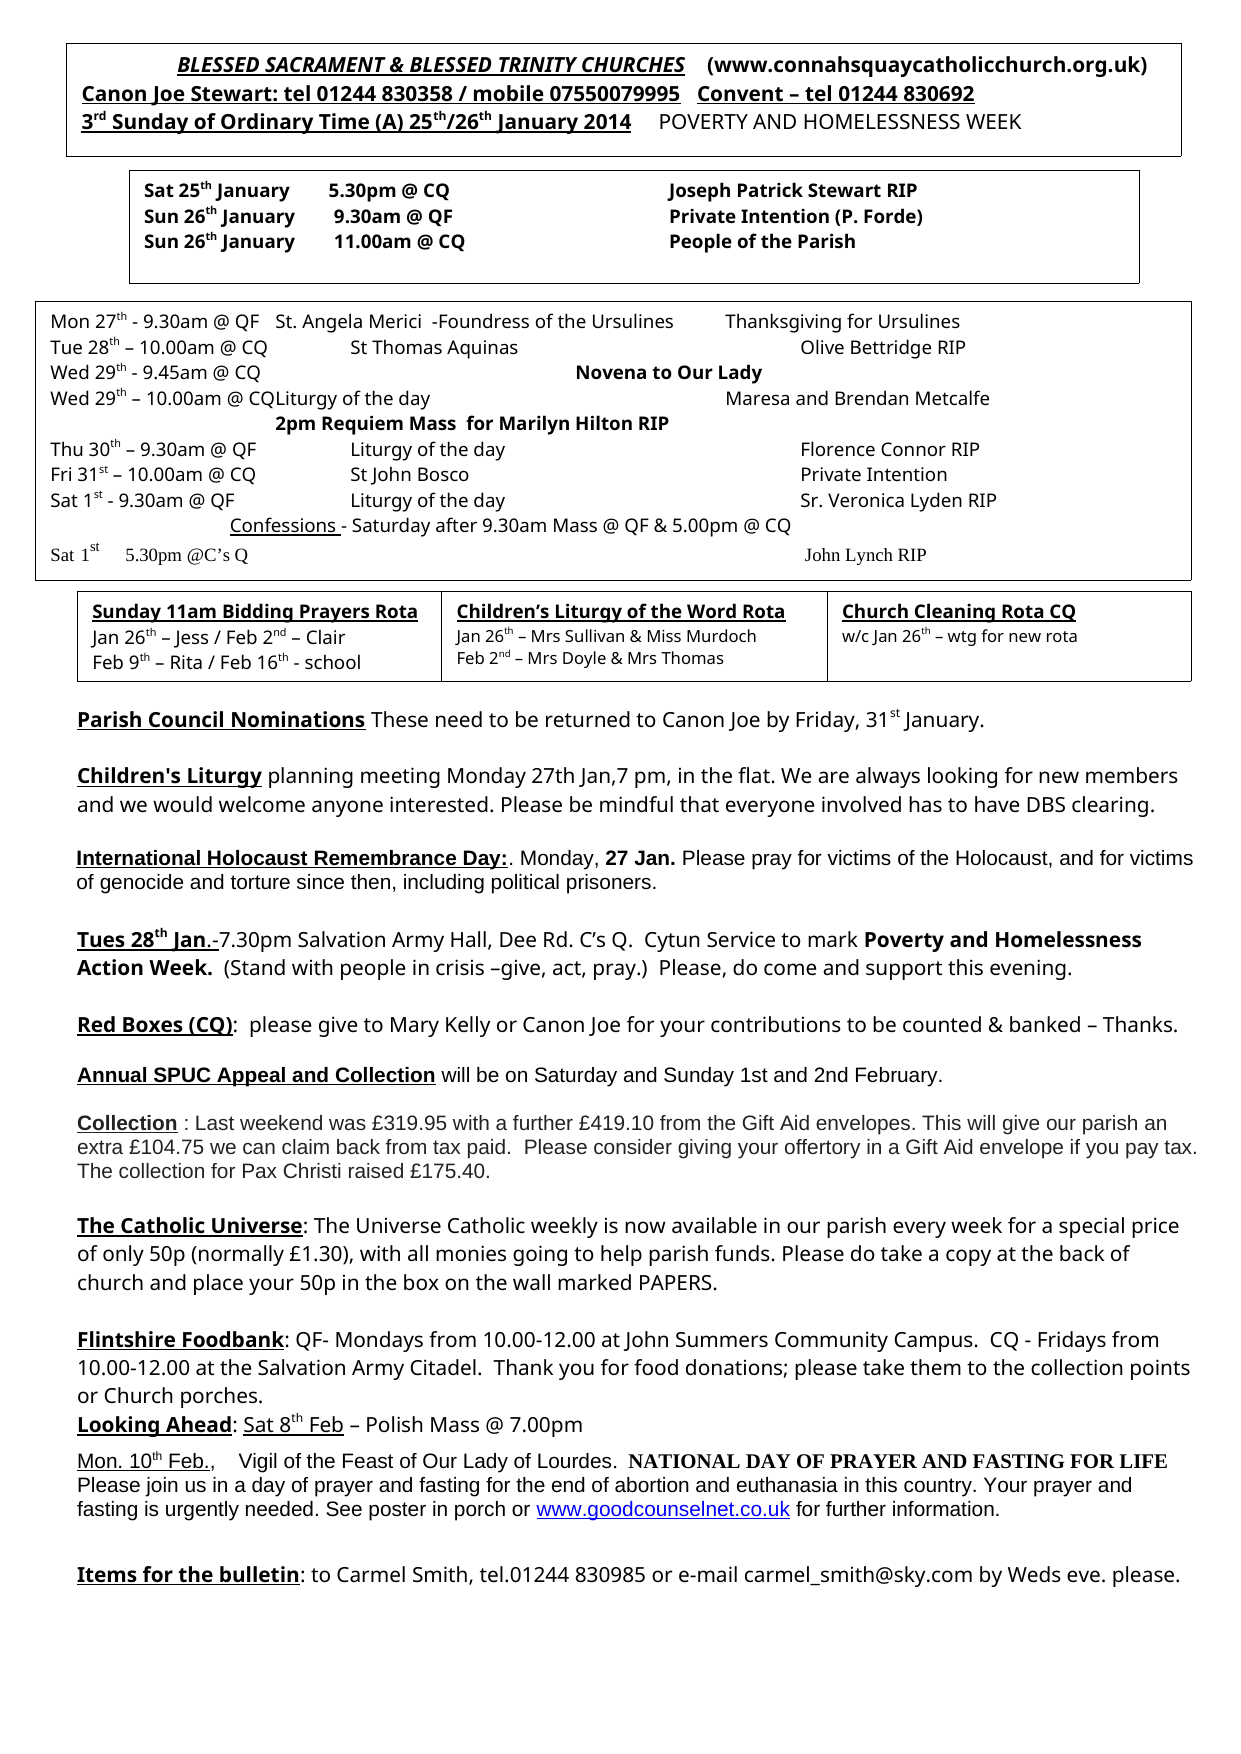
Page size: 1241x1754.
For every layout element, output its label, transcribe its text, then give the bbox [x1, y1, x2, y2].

text and we would welcome anyone interested. Please be mindful that everyone involved has to have DBS clearing. [77, 790, 1199, 818]
text Children's Liturgy planning meeting Monday 27th Jan,7 pm, in the flat. We are always looking for new members [77, 762, 1199, 790]
text Annual SPUC Appeal and Collection will be on Saturday and Sunday 1st and 2nd February. [77, 1063, 1199, 1087]
text Looking Ahead: Sat 8th Feb – Polish Mass @ 7.00pm [77, 1410, 1199, 1438]
text Collection : Last weekend was £319.95 with a further £419.10 from the Gift Aid envelopes. This will give our parish an extra £104.75 we can claim back from tax paid. Please consider giving your offertory in a Gift Aid envelope if you pay tax. The collection for Pax Christi raised £175.40. [77, 1111, 1199, 1182]
text Tues 28th Jan.-7.30pm Salvation Army Hall, Dee Rd. C’s Q. Cytun Service to mark Poverty and Homelessness Action Week. (Stand with people in crisis –give, act, pray.) Please, do come and support this evening. [77, 925, 1199, 982]
text The Catholic Universe: The Universe Catholic weekly is now available in our parish every week for a special price of only 50p (normally £1.30), with all monies going to help parish funds. Please do take a copy at the back of church and place your 50p in the box on the wall marked PAPERS. [77, 1211, 1199, 1296]
text Flintshire Foodbank: QF- Mondays from 10.00-12.00 at John Summers Community Campus. CQ - Fridays from 10.00-12.00 at the Salvation Army Citadel. Thank you for food donations; please take them to the collection points or Church porches. [77, 1325, 1199, 1410]
text Parish Council Nominations These need to be returned to Canon Joe by Friday, 31st January. [77, 705, 1199, 733]
text Red Boxes (CQ): please give to Mary Kelly or Canon Joe for your contributions to be counted & banked – Thanks. [77, 1010, 1199, 1039]
subtitle International Holocaust Remembrance Day:. Monday, 27 Jan. Please pray for victims of the Holocaust, and for victims of genocide and torture since then, including political prisoners. [76, 846, 1199, 893]
text Mon. 10th Feb., Vigil of the Feast of Our Lady of Lourdes. NATIONAL DAY OF PRAYER AND FASTING FOR LIFE Please join us in a day of prayer and fasting for the end of abortion and euthanasia in this country. Your prayer and fasting is urgently needed. See poster in porch or www.goodcounselnet.co.uk for further information. [77, 1449, 1199, 1521]
text Items for the bulletin: to Carmel Smith, tel.01244 830985 or e-mail carmel_smith@sky.com by Weds eve. please. [77, 1560, 1199, 1588]
